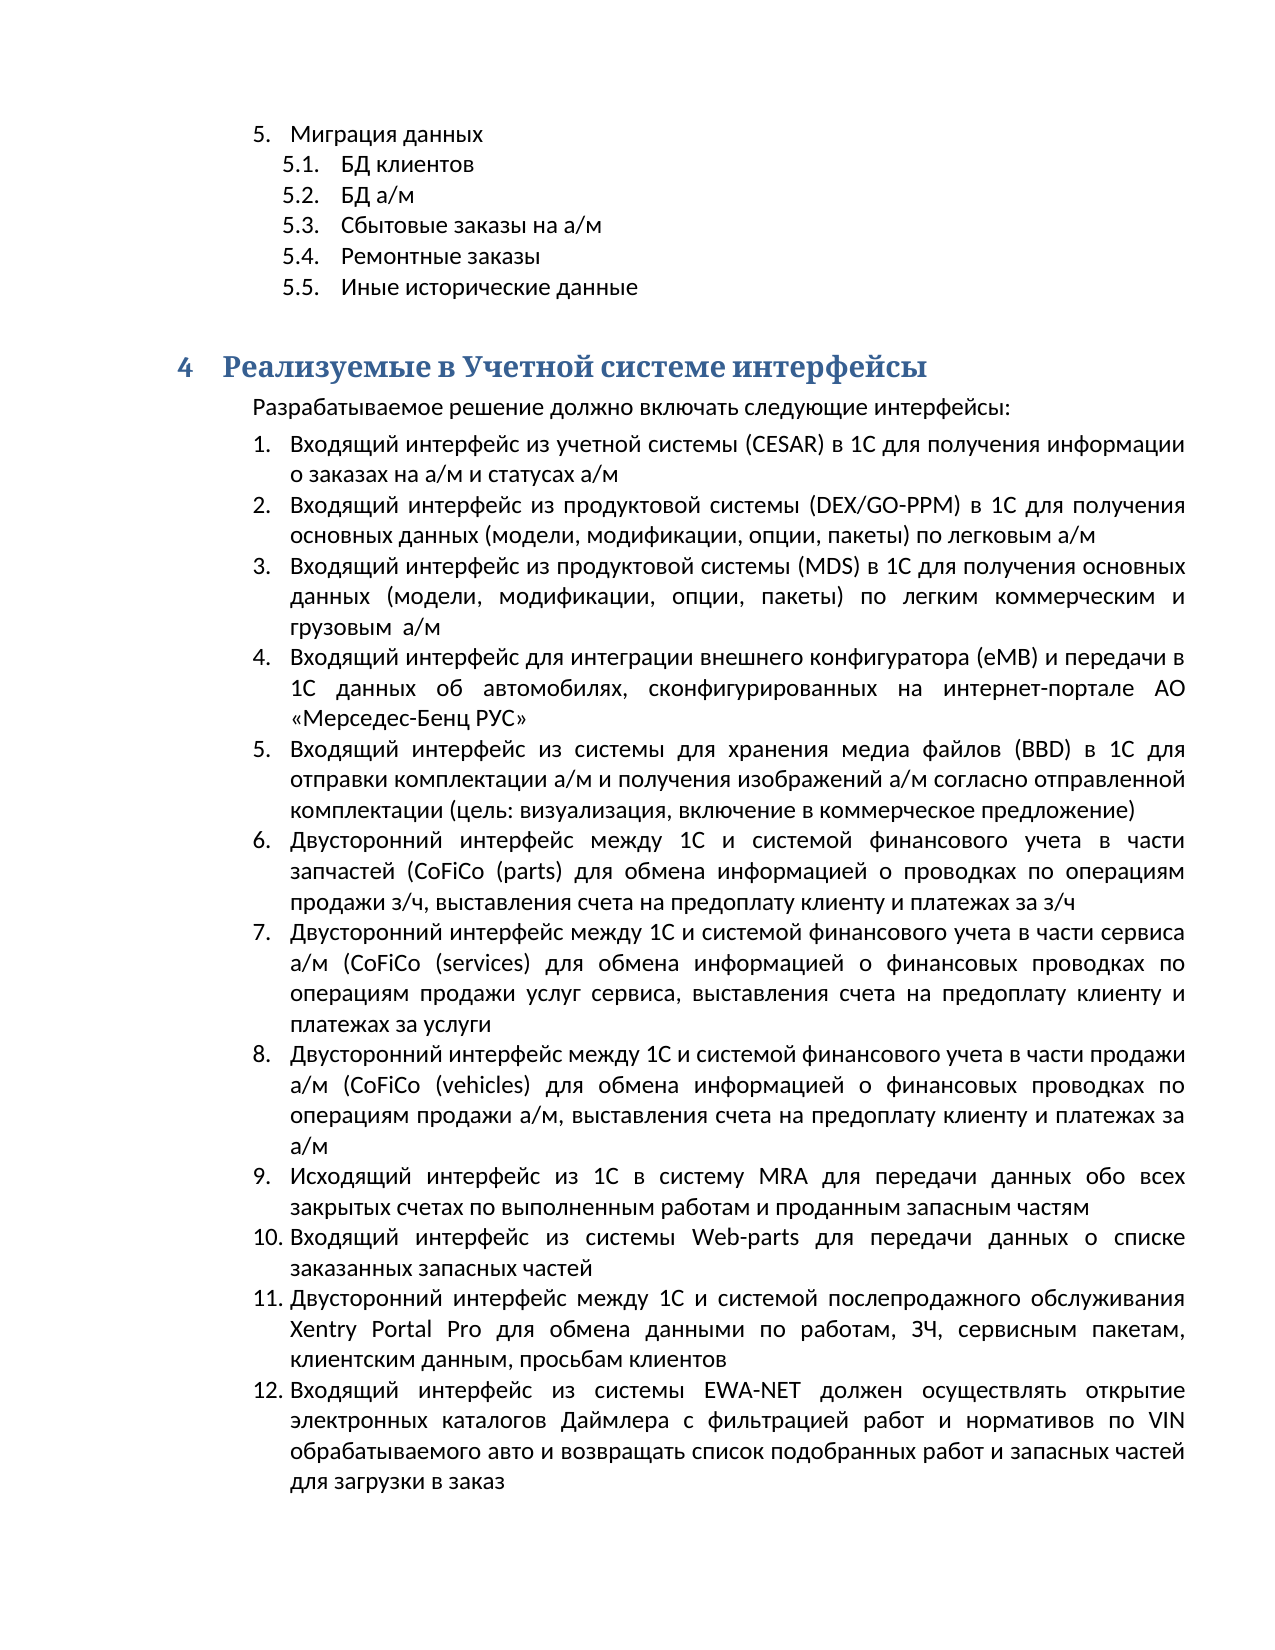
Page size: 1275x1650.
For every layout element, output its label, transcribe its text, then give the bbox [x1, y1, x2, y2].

list Входящий интерфейс из продуктовой системы (MDS) в 1С для получения основных данных (модели, модификации, опции, пакеты) по легким коммерческим и грузовым а/м [252, 550, 1186, 641]
list Входящий интерфейс из системы EWA-NET должен осуществлять открытие электронных каталогов Даймлера с фильтрацией работ и нормативов по VIN обрабатываемого авто и возвращать список подобранных работ и запасных частей для загрузки в заказ [252, 1374, 1186, 1496]
text Разрабатываемое решение должно включать следующие интерфейсы: [177, 391, 1186, 422]
list Входящий интерфейс из системы Web-parts для передачи данных о списке заказанных запасных частей [252, 1221, 1186, 1282]
subtitle Реализуемые в Учетной системе интерфейсы [177, 351, 1186, 385]
list Входящий интерфейс из системы для хранения медиа файлов (BBD) в 1С для отправки комплектации а/м и получения изображений а/м согласно отправленной комплектации (цель: визуализация, включение в коммерческое предложение) [252, 733, 1186, 824]
list Двусторонний интерфейс между 1С и системой финансового учета в части запчастей (CoFiCo (parts) для обмена информацией о проводках по операциям продажи з/ч, выставления счета на предоплату клиенту и платежах за з/ч [252, 824, 1186, 916]
list Иные исторические данные [282, 271, 1186, 301]
list Двусторонний интерфейс между 1С и системой послепродажного обслуживания Xentry Portal Pro для обмена данными по работам, ЗЧ, сервисным пакетам, клиентским данным, просьбам клиентов [252, 1282, 1186, 1374]
list Входящий интерфейс из учетной системы (CESAR) в 1С для получения информации о заказах на а/м и статусах а/м [252, 428, 1186, 489]
list Двусторонний интерфейс между 1С и системой финансового учета в части продажи а/м (CoFiCo (vehicles) для обмена информацией о финансовых проводках по операциям продажи а/м, выставления счета на предоплату клиенту и платежах за а/м [252, 1038, 1186, 1160]
list Двусторонний интерфейс между 1С и системой финансового учета в части сервиса а/м (CoFiCo (services) для обмена информацией о финансовых проводках по операциям продажи услуг сервиса, выставления счета на предоплату клиенту и платежах за услуги [252, 916, 1186, 1038]
list БД клиентов [282, 149, 1186, 179]
list Входящий интерфейс для интеграции внешнего конфигуратора (eMB) и передачи в 1С данных об автомобилях, сконфигурированных на интернет-портале АО «Мерседес-Бенц РУС» [252, 641, 1186, 733]
list Исходящий интерфейс из 1С в систему MRA для передачи данных обо всех закрытых счетах по выполненным работам и проданным запасным частям [252, 1160, 1186, 1221]
list Ремонтные заказы [282, 240, 1186, 271]
list БД а/м [282, 179, 1186, 210]
list Входящий интерфейс из продуктовой системы (DEX/GO-PPM) в 1С для получения основных данных (модели, модификации, опции, пакеты) по легковым а/м [252, 489, 1186, 550]
list Сбытовые заказы на а/м [282, 210, 1186, 240]
list Миграция данных [252, 118, 1186, 149]
